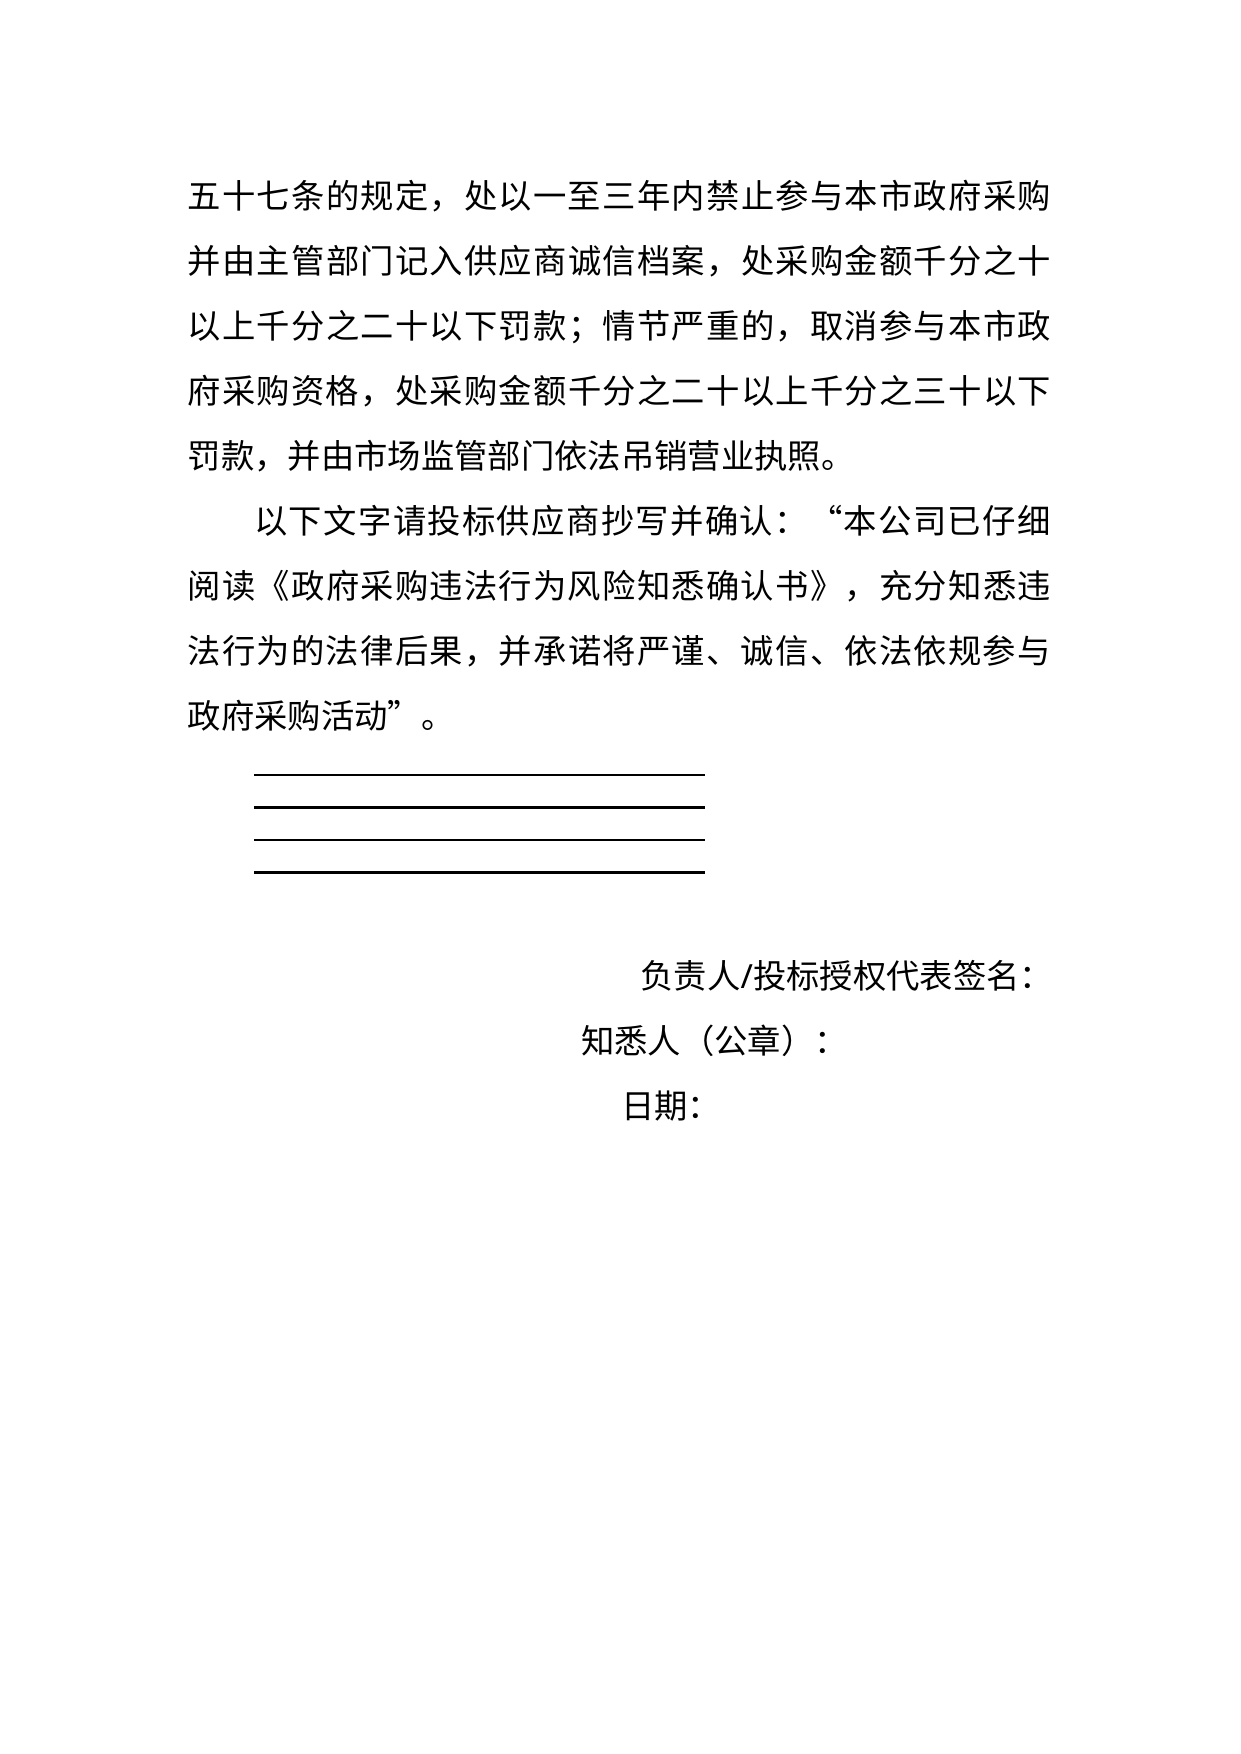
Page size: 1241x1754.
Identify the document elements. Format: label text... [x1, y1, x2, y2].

text 以下文字请投标供应商抄写并确认：“本公司已仔细阅读《政府采购违法行为风险知悉确认书》，充分知悉违法行为的法律后果，并承诺将严谨、诚信、依法依规参与政府采购活动”。 [187, 487, 1053, 747]
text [187, 162, 1053, 487]
text 日期： [187, 1072, 1053, 1137]
text 负责人/投标授权代表签名： [187, 942, 1053, 1007]
text 知悉人（公章）： [187, 1007, 1053, 1072]
